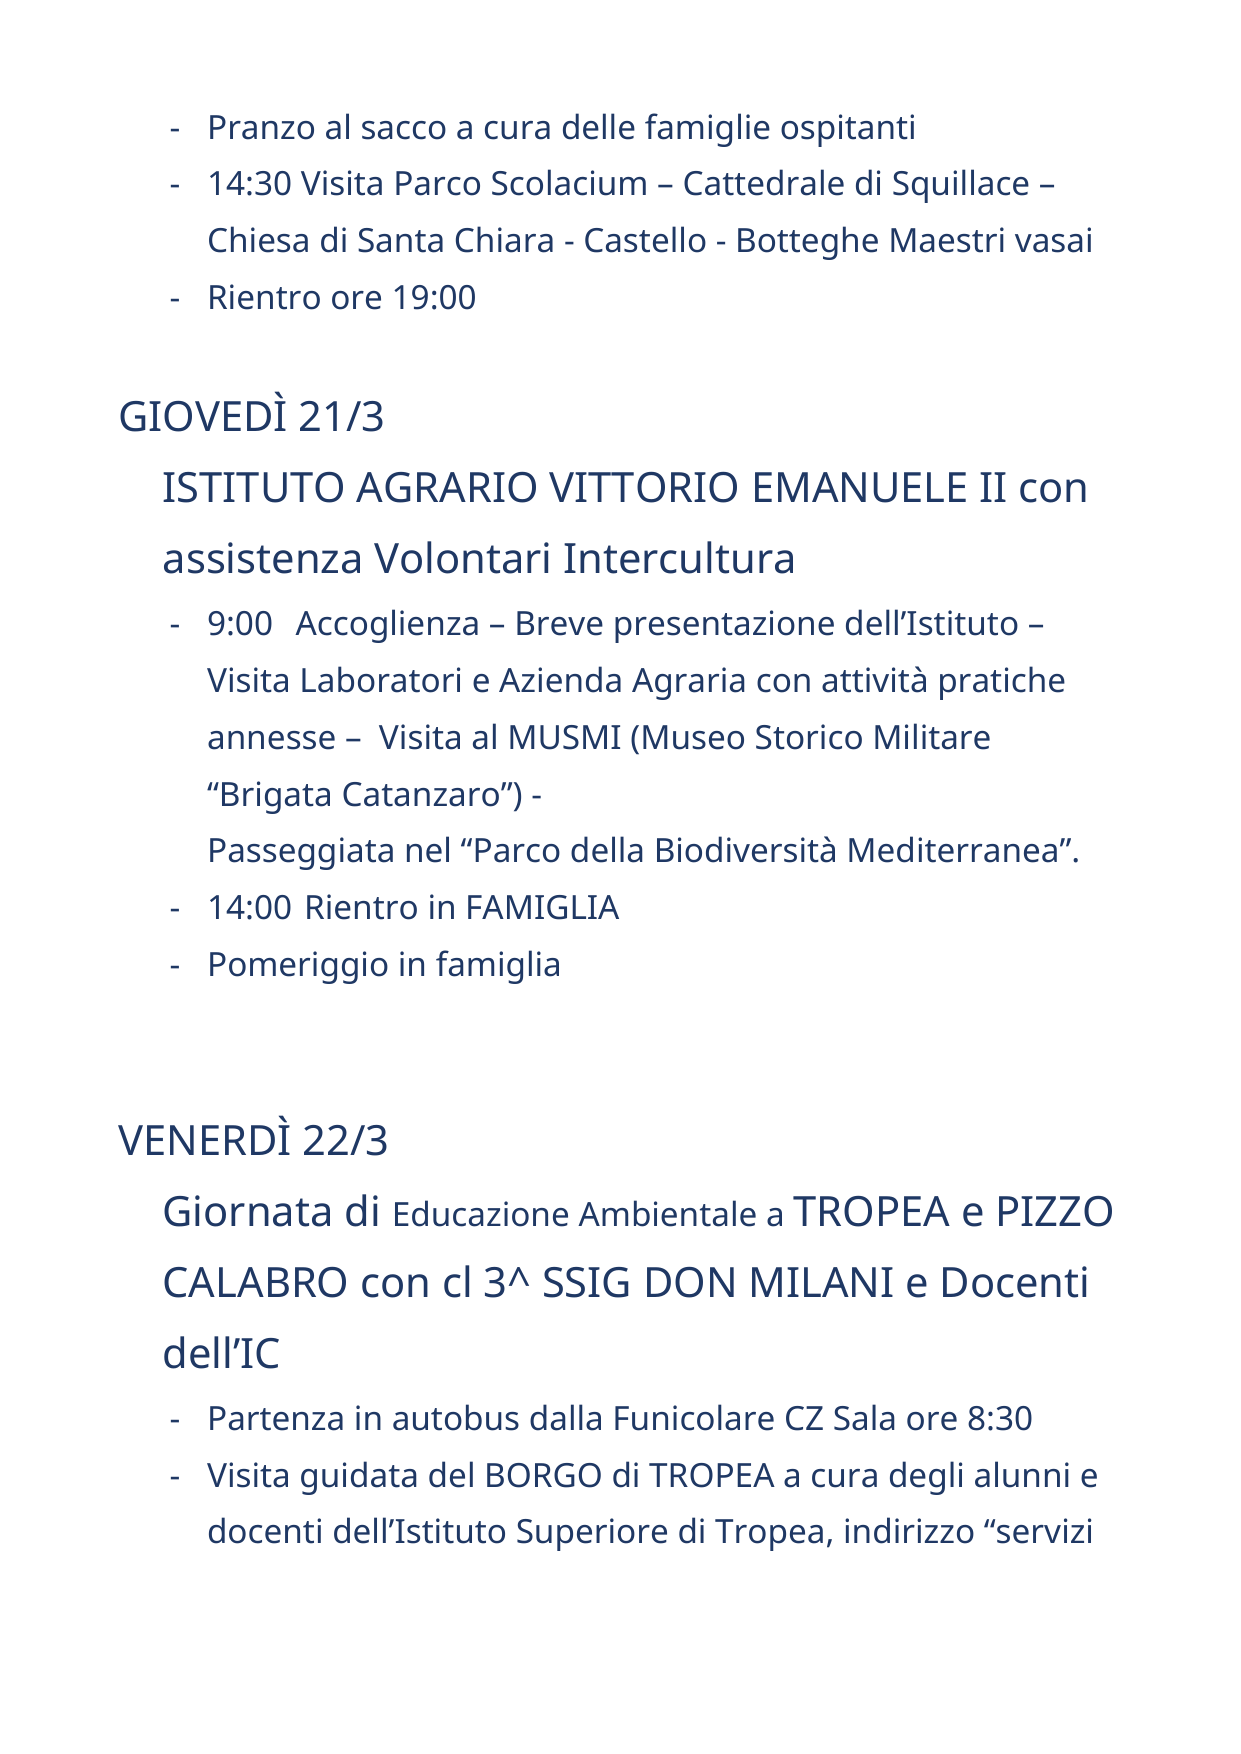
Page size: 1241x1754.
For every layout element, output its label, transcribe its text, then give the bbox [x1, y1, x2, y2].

list 14:00 Rientro in FAMIGLIA [169, 884, 1122, 929]
list 9:00 Accoglienza – Breve presentazione dell’Istituto – Visita Laboratori e Azienda Agraria con attività pratiche annesse – Visita al MUSMI (Museo Storico Militare “Brigata Catanzaro”) - [169, 600, 1122, 816]
list Passeggiata nel “Parco della Biodiversità Mediterranea”. [207, 827, 1122, 873]
list 14:30 Visita Parco Scolacium – Cattedrale di Squillace – Chiesa di Santa Chiara - Castello - Botteghe Maestri vasai [169, 160, 1122, 262]
list Pomeriggio in famiglia [169, 941, 1122, 986]
list Pranzo al sacco a cura delle famiglie ospitanti [169, 103, 1122, 149]
list Partenza in autobus dalla Funicolare CZ Sala ore 8:30 [169, 1395, 1122, 1440]
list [169, 1452, 1122, 1554]
text GIOVEDÌ 21/3 [118, 387, 1122, 444]
list Giornata di Educazione Ambientale a TROPEA e PIZZO CALABRO con cl 3^ SSIG DON MILANI e Docenti dell’IC [162, 1182, 1122, 1381]
text VENERDÌ 22/3 [118, 1111, 1122, 1168]
list ISTITUTO AGRARIO VITTORIO EMANUELE II con assistenza Volontari Intercultura [162, 458, 1122, 586]
list Rientro ore 19:00 [169, 274, 1122, 319]
